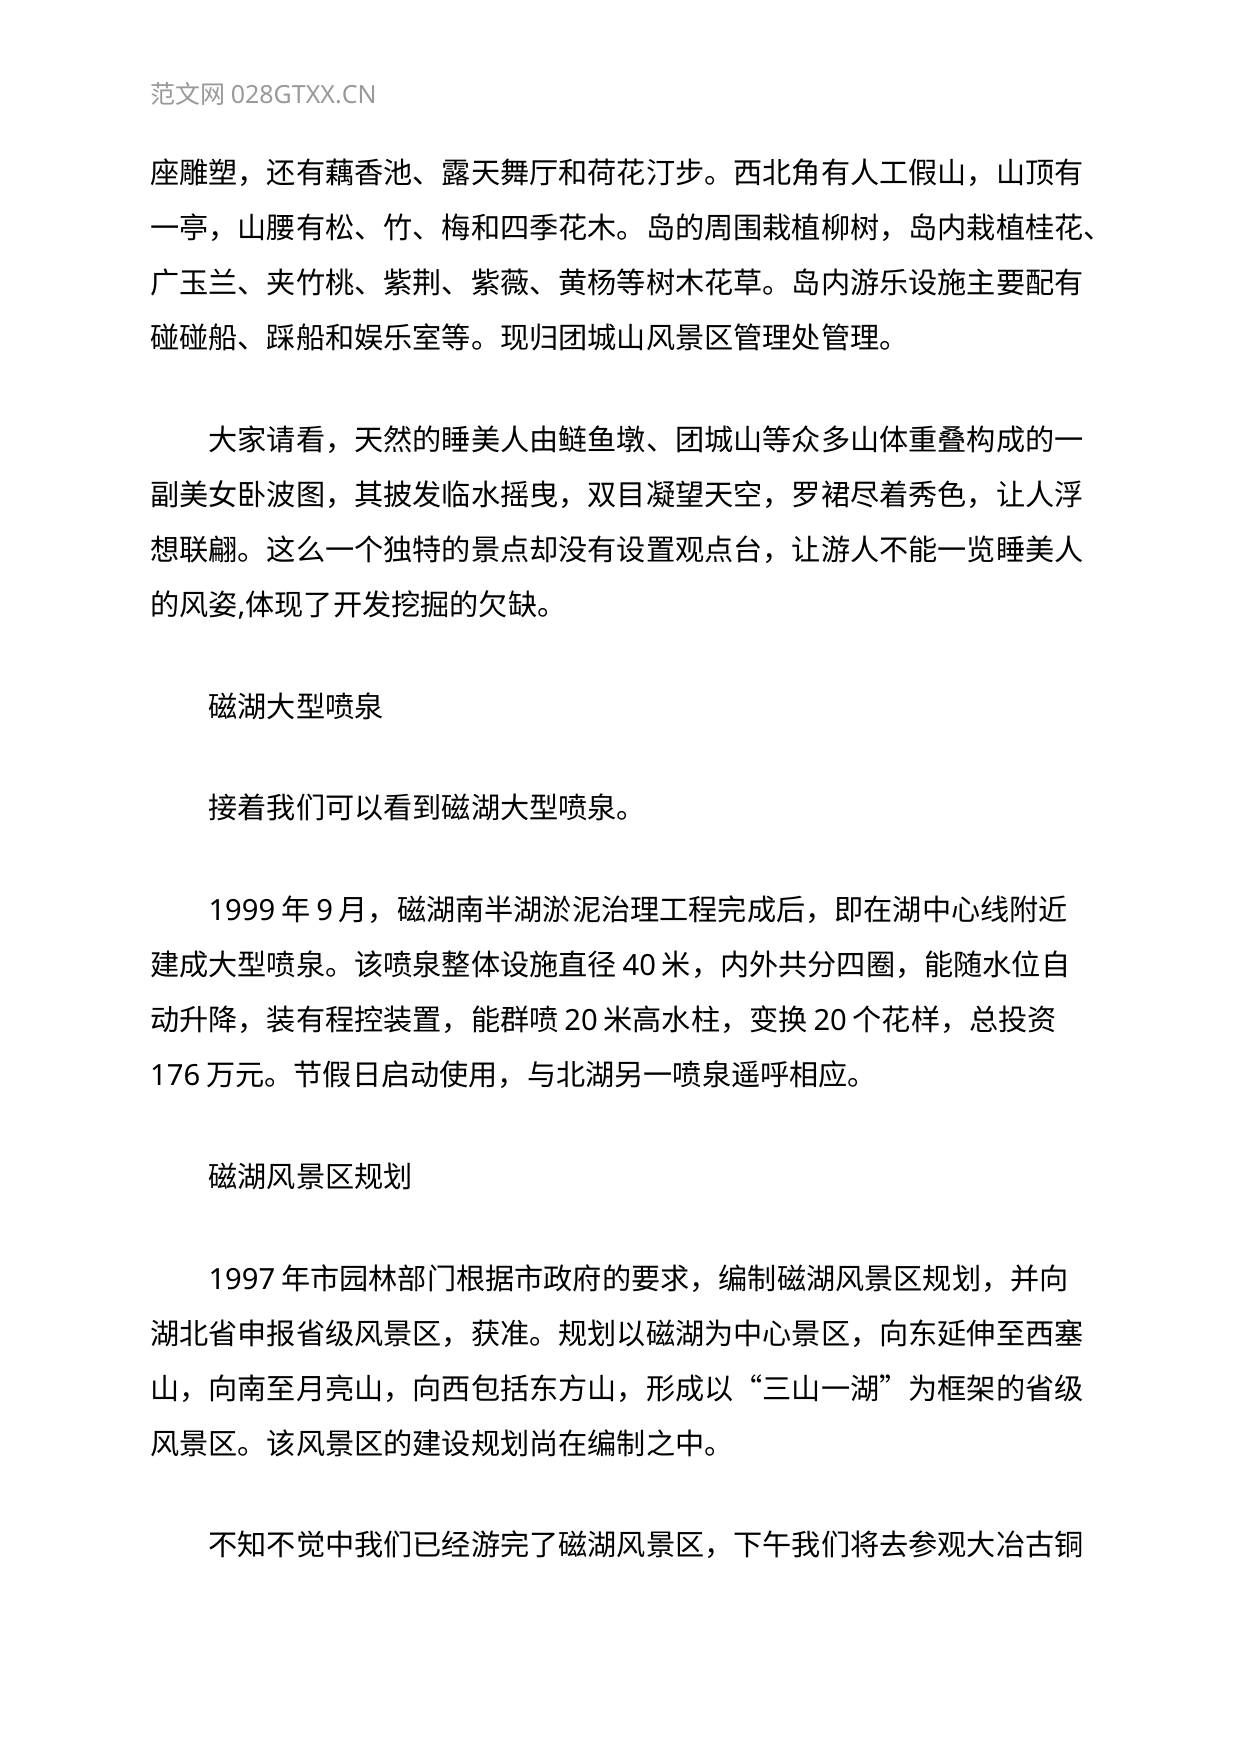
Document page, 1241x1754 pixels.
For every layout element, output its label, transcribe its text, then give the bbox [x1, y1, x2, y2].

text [150, 1522, 1090, 1564]
text 1997年市园林部门根据市政府的要求，编制磁湖风景区规划，并向湖北省申报省级风景区，获准。规划以磁湖为中心景区，向东延伸至西塞山，向南至月亮山，向西包括东方山，形成以“三山一湖”为框架的省级风景区。该风景区的建设规划尚在编制之中。 [150, 1255, 1090, 1462]
text 磁湖大型喷泉 [150, 683, 1090, 725]
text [150, 150, 1090, 357]
text 接着我们可以看到磁湖大型喷泉。 [150, 785, 1090, 827]
text 1999年9月，磁湖南半湖淤泥治理工程完成后，即在湖中心线附近建成大型喷泉。该喷泉整体设施直径40米，内外共分四圈，能随水位自动升降，装有程控装置，能群喷20米高水柱，变换20个花样，总投资176万元。节假日启动使用，与北湖另一喷泉遥呼相应。 [150, 887, 1090, 1094]
text 磁湖风景区规划 [150, 1154, 1090, 1196]
text 大家请看，天然的睡美人由鲢鱼墩、团城山等众多山体重叠构成的一副美女卧波图，其披发临水摇曳，双目凝望天空，罗裙尽着秀色，让人浮想联翩。这么一个独特的景点却没有设置观点台，让游人不能一览睡美人的风姿,体现了开发挖掘的欠缺。 [150, 416, 1090, 623]
